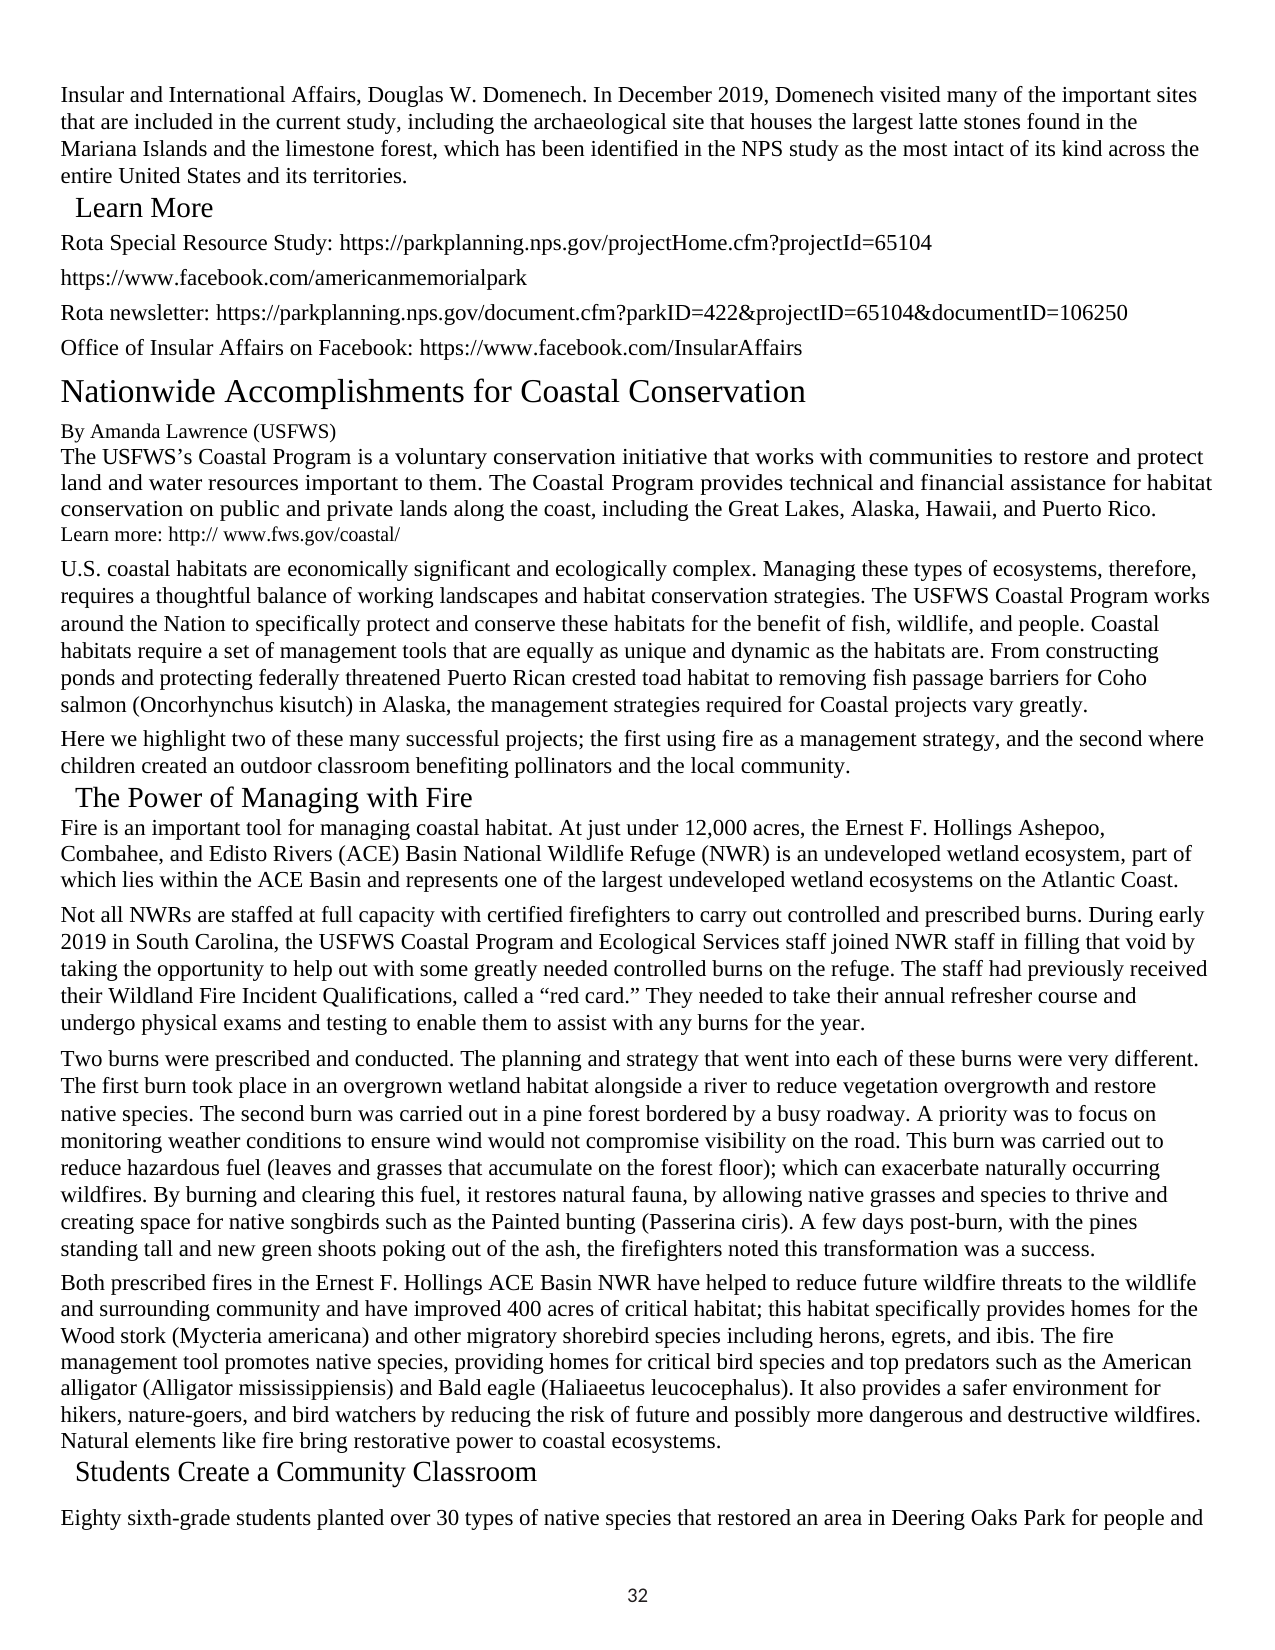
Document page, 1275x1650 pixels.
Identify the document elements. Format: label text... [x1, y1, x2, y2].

text U.S. coastal habitats are economically significant and ecologically complex. Managing these types of ecosystems, therefore, requires a thoughtful balance of working landscapes and habitat conservation strategies. The USFWS Coastal Program works around the Nation to specifically protect and conserve these habitats for the benefit of fish, wildlife, and people. Coastal habitats require a set of management tools that are equally as unique and dynamic as the habitats are. From constructing ponds and protecting federally threatened Puerto Rican crested toad habitat to removing fish passage barriers for Coho salmon (Oncorhynchus kisutch) in Alaska, the management strategies required for Coastal projects vary greatly. [60, 556, 1213, 717]
text Rota Special Resource Study: https://parkplanning.nps.gov/projectHome.cfm?projectId=65104 [60, 229, 1213, 255]
text Rota newsletter: https://parkplanning.nps.gov/document.cfm?parkID=422&projectID=65104&documentID=106250 [60, 299, 1213, 326]
text Fire is an important tool for managing coastal habitat. At just under 12,000 acres, the Ernest F. Hollings Ashepoo, Combahee, and Edisto Rivers (ACE) Basin National Wildlife Refuge (NWR) is an undeveloped wetland ecosystem, part of which lies within the ACE Basin and represents one of the largest undeveloped wetland ecosystems on the Atlantic Coast. [60, 814, 1214, 893]
text Here we highlight two of these many successful projects; the first using fire as a management strategy, and the second where children created an outdoor classroom benefiting pollinators and the local community. [60, 725, 1213, 779]
subtitle Learn More [75, 190, 1211, 223]
text Office of Insular Affairs on Facebook: https://www.facebook.com/InsularAffairs [60, 334, 1213, 361]
subtitle Nationwide Accomplishments for Coastal Conservation [60, 371, 1213, 410]
text Not all NWRs are staffed at full capacity with certified firefighters to carry out controlled and prescribed burns. During early 2019 in South Carolina, the USFWS Coastal Program and Ecological Services staff joined NWR staff in filling that void by taking the opportunity to help out with some greatly needed controlled burns on the refuge. The staff had previously received their Wildland Fire Incident Qualifications, called a “red card.” They needed to take their annual refresher course and undergo physical exams and testing to enable them to assist with any burns for the year. [60, 901, 1213, 1036]
text By Amanda Lawrence (USFWS) [60, 419, 1213, 443]
subtitle The Power of Managing with Fire [75, 780, 1211, 814]
text Learn more: http:// www.fws.gov/coastal/ [60, 522, 1214, 546]
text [60, 1504, 1213, 1530]
text The USFWS’s Coastal Program is a voluntary conservation initiative that works with communities to restore and protect land and water resources important to them. The Coastal Program provides technical and financial assistance for habitat conservation on public and private lands along the coast, including the Great Lakes, Alaska, Hawaii, and Puerto Rico. [60, 443, 1214, 522]
subtitle Students Create a Community Classroom [75, 1454, 1211, 1488]
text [60, 81, 1213, 188]
text https://www.facebook.com/americanmemorialpark [60, 264, 1213, 290]
text Two burns were prescribed and conducted. The planning and strategy that went into each of these burns were very different. The first burn took place in an overgrown wetland habitat alongside a river to reduce vegetation overgrowth and restore native species. The second burn was carried out in a pine forest bordered by a busy roadway. A priority was to focus on monitoring weather conditions to ensure wind would not compromise visibility on the road. This burn was carried out to reduce hazardous fuel (leaves and grasses that accumulate on the forest floor); which can exacerbate naturally occurring wildfires. By burning and clearing this fuel, it restores natural fauna, by allowing native grasses and species to thrive and creating space for native songbirds such as the Painted bunting (Passerina ciris). A few days post-burn, with the pines standing tall and new green shoots poking out of the ash, the firefighters noted this transformation was a success. [60, 1045, 1213, 1261]
text Both prescribed fires in the Ernest F. Hollings ACE Basin NWR have helped to reduce future wildfire threats to the wildlife and surrounding community and have improved 400 acres of critical habitat; this habitat specifically provides homes for the Wood stork (Mycteria americana) and other migratory shorebird species including herons, egrets, and ibis. The fire management tool promotes native species, providing homes for critical bird species and top predators such as the American alligator (Alligator mississippiensis) and Bald eagle (Haliaeetus leucocephalus). It also provides a safer environment for hikers, nature-goers, and bird watchers by reducing the risk of future and possibly more dangerous and destructive wildfires. Natural elements like fire bring restorative power to coastal ecosystems. [60, 1269, 1213, 1453]
